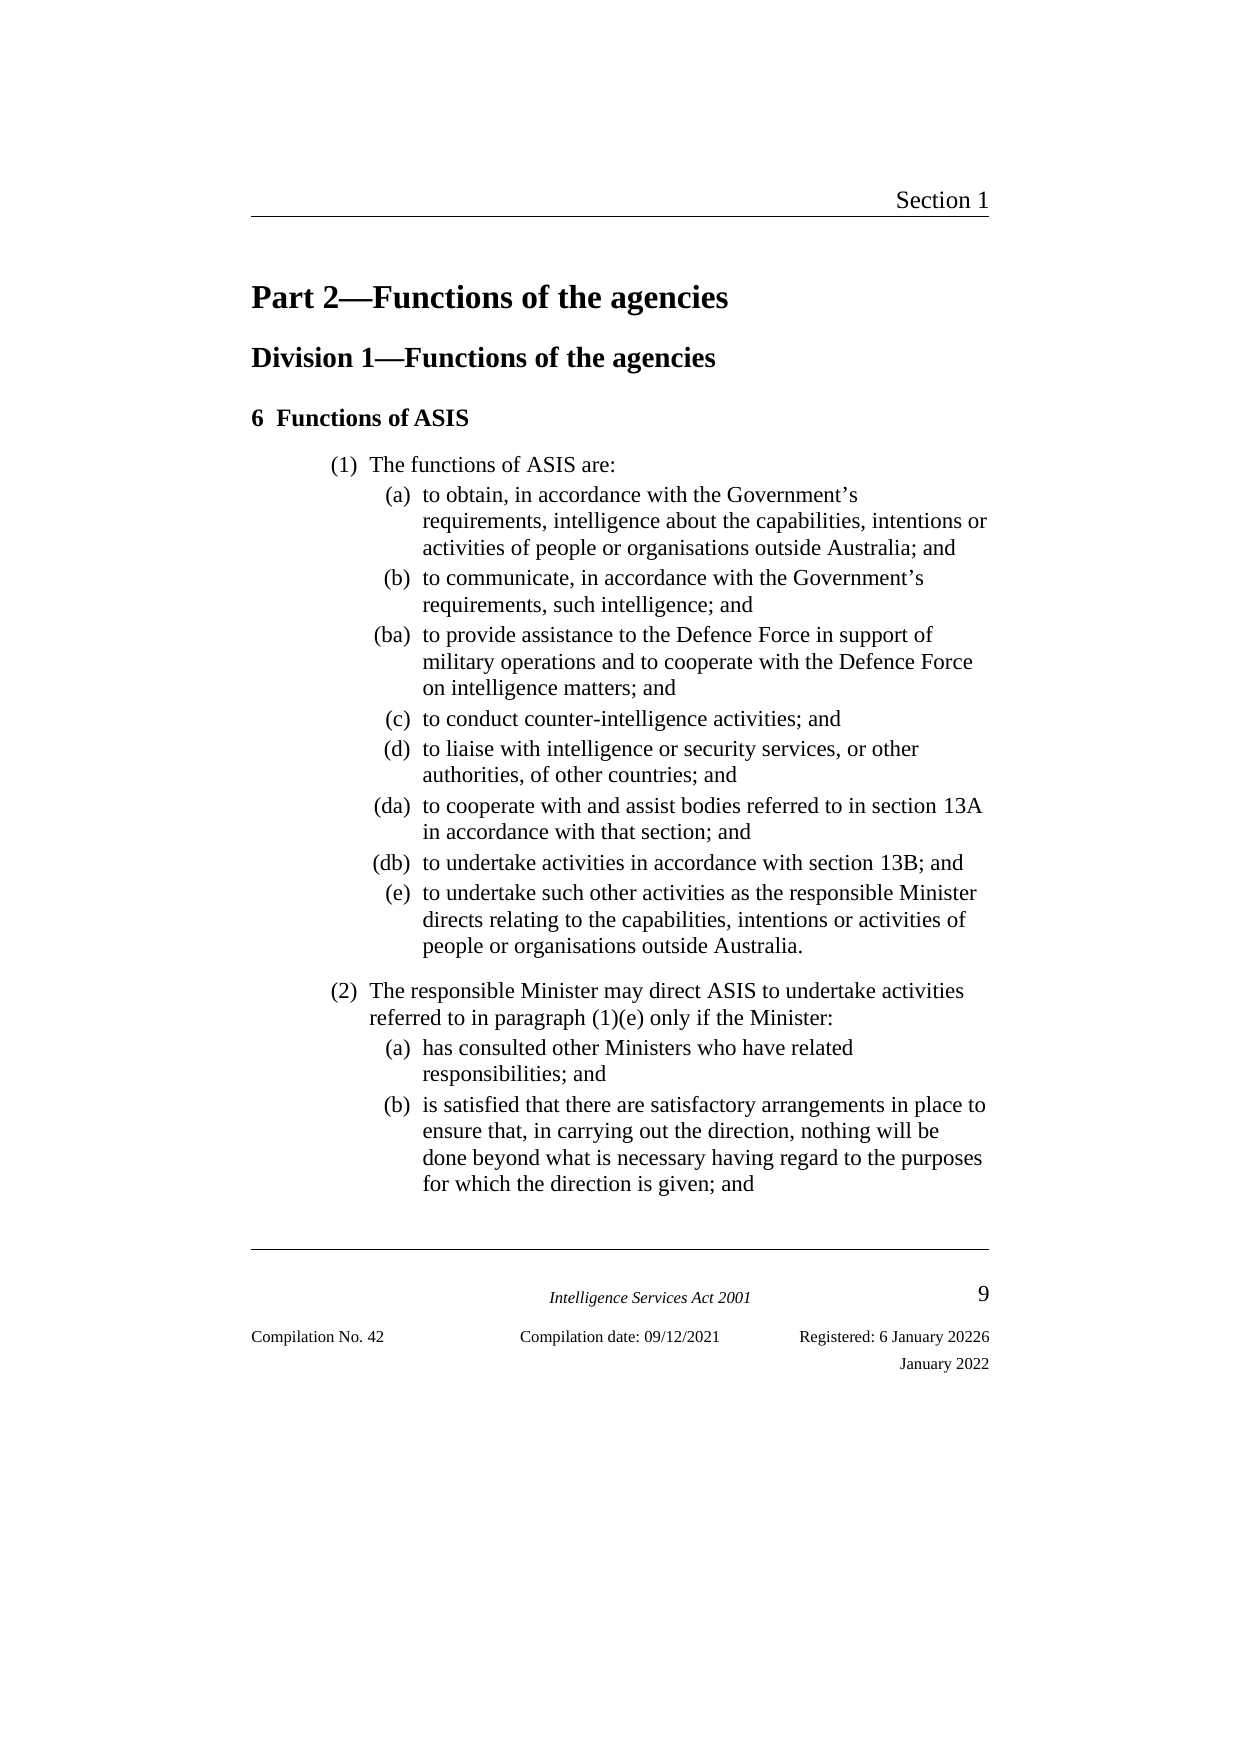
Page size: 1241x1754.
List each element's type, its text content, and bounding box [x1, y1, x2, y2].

text (db) to undertake activities in accordance with section 13B; and [251, 849, 989, 875]
text (b) to communicate, in accordance with the Government’s requirements, such intelligence; and [251, 564, 989, 617]
text (da) to cooperate with and assist bodies referred to in section 13A in accordance with that section; and [251, 792, 989, 845]
text 6 Functions of ASIS [251, 403, 989, 432]
text (c) to conduct counter-intelligence activities; and [251, 704, 989, 731]
text (1) The functions of ASIS are: [251, 451, 989, 477]
text (e) to undertake such other activities as the responsible Minister directs relating to the capabilities, intentions or activities of people or organisations outside . [251, 879, 989, 958]
text (b) is satisfied that there are satisfactory arrangements in place to ensure that, in carrying out the direction, nothing will be done beyond what is necessary having regard to the purposes for which the direction is given; and [251, 1091, 989, 1196]
text (a) has consulted other Ministers who have related responsibilities; and [251, 1034, 989, 1087]
text (2) The responsible Minister may direct ASIS to undertake activities referred to in paragraph (1)(e) only if the Minister: [251, 977, 989, 1030]
text (a) to obtain, in accordance with the Government’s requirements, intelligence about the capabilities, intentions or activities of people or organisations outside ; and [251, 481, 989, 560]
text (d) to liaise with intelligence or security services, or other authorities, of other countries; and [251, 735, 989, 788]
text (ba) to provide assistance to the Defence Force in support of military operations and to cooperate with the Defence Force on intelligence matters; and [251, 621, 989, 700]
text Part 2—Functions of the agencies [251, 277, 989, 316]
text Division 1—Functions of the agencies [251, 341, 989, 374]
